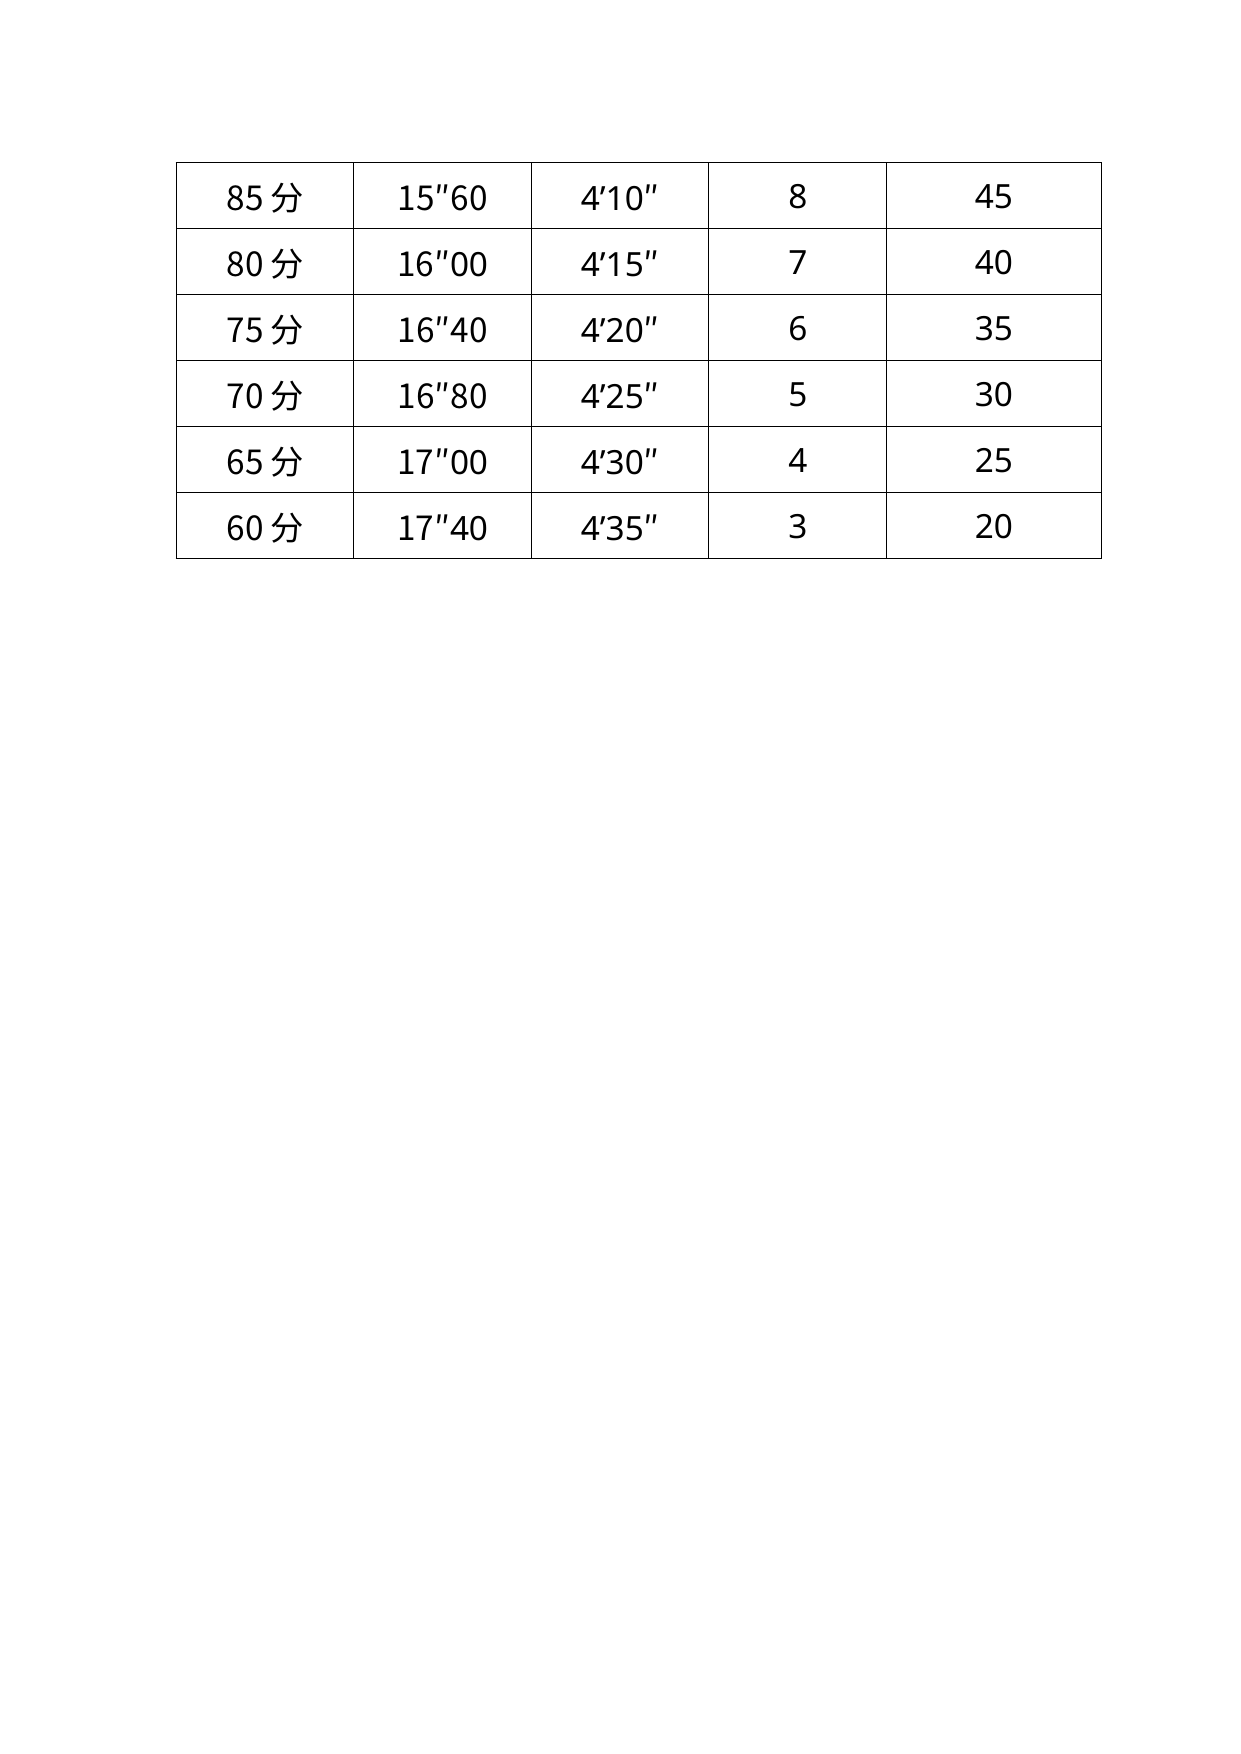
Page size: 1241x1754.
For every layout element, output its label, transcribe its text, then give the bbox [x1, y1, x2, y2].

table_cell 30 [887, 361, 1101, 426]
table_cell 80分 [177, 229, 353, 294]
table_cell 65分 [177, 427, 353, 492]
table_cell 15″60 [354, 163, 531, 228]
table_cell 4’15″ [532, 229, 708, 294]
table_cell 7 [709, 229, 886, 294]
table_cell 75分 [177, 295, 353, 360]
table_cell 45 [887, 163, 1101, 228]
table_cell 17″40 [354, 493, 531, 558]
table_cell 40 [887, 229, 1101, 294]
table_cell 3 [709, 493, 886, 558]
table_cell 8 [709, 163, 886, 228]
table_cell 25 [887, 427, 1101, 492]
table_cell 16″80 [354, 361, 531, 426]
table_cell 60分 [177, 493, 353, 558]
table_cell 5 [709, 361, 886, 426]
table_cell 70分 [177, 361, 353, 426]
table_cell 4’25″ [532, 361, 708, 426]
table_cell 35 [887, 295, 1101, 360]
table_cell 85分 [177, 163, 353, 228]
table_cell 4’10″ [532, 163, 708, 228]
table_cell 4’35″ [532, 493, 708, 558]
table_cell 20 [887, 493, 1101, 558]
table_cell 4’30″ [532, 427, 708, 492]
table_cell 16″00 [354, 229, 531, 294]
table_cell 4 [709, 427, 886, 492]
table_cell 4’20″ [532, 295, 708, 360]
table_cell 16″40 [354, 295, 531, 360]
table_cell 6 [709, 295, 886, 360]
table_cell 17″00 [354, 427, 531, 492]
